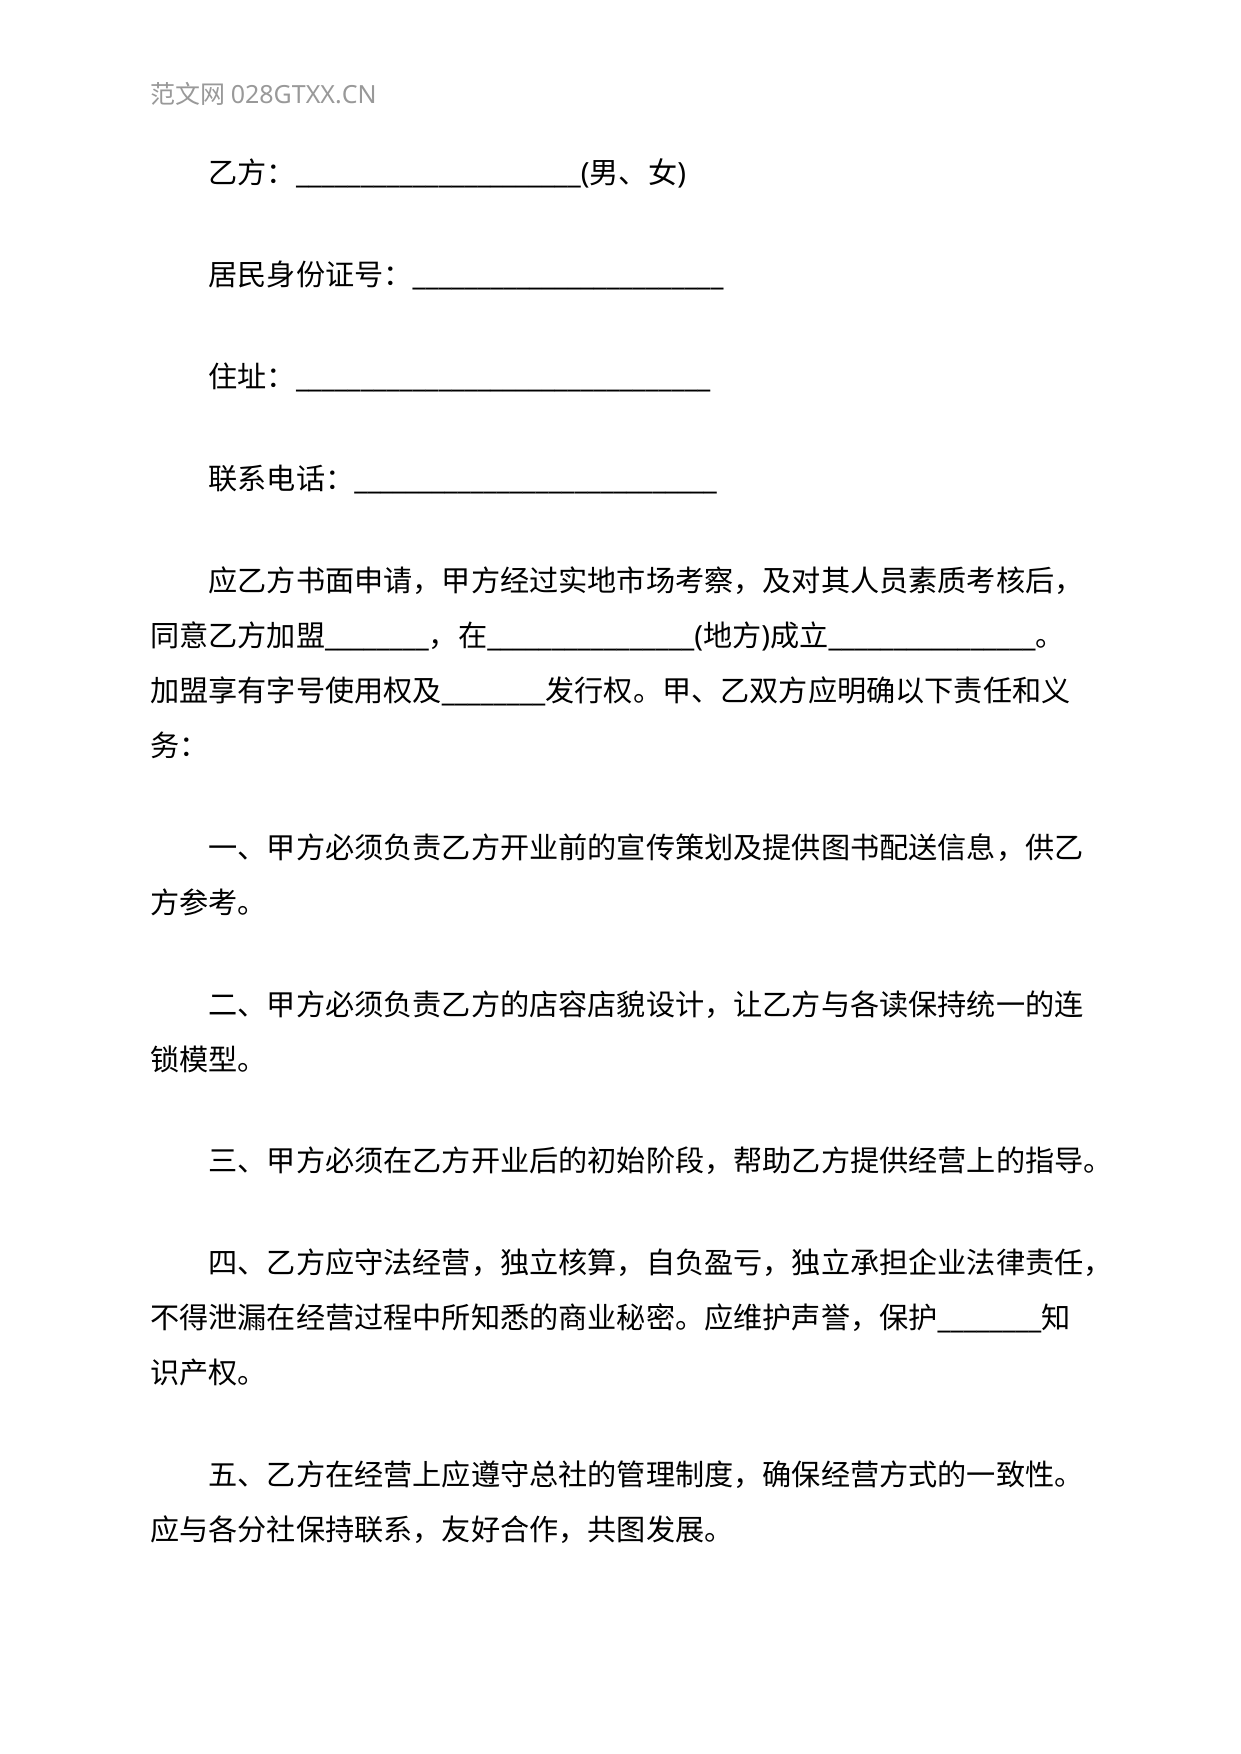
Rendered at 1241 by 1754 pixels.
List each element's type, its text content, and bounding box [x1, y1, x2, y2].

text 居民身份证号：________________________ [150, 252, 1090, 294]
text 应乙方书面申请，甲方经过实地市场考察，及对其人员素质考核后，同意乙方加盟________，在________________(地方)成立________________。加盟享有字号使用权及________发行权。甲、乙双方应明确以下责任和义务： [150, 558, 1090, 765]
text 一、甲方必须负责乙方开业前的宣传策划及提供图书配送信息，供乙方参考。 [150, 824, 1090, 922]
text 住址：________________________________ [150, 354, 1090, 396]
text 三、甲方必须在乙方开业后的初始阶段，帮助乙方提供经营上的指导。 [150, 1138, 1090, 1180]
text 二、甲方必须负责乙方的店容店貌设计，让乙方与各读保持统一的连锁模型。 [150, 981, 1090, 1078]
text 乙方：______________________(男、女) [150, 150, 1090, 192]
text 联系电话：____________________________ [150, 456, 1090, 498]
text 五、乙方在经营上应遵守总社的管理制度，确保经营方式的一致性。应与各分社保持联系，友好合作，共图发展。 [150, 1451, 1090, 1548]
text 四、乙方应守法经营，独立核算，自负盈亏，独立承担企业法律责任，不得泄漏在经营过程中所知悉的商业秘密。应维护声誉，保护________知识产权。 [150, 1240, 1090, 1392]
